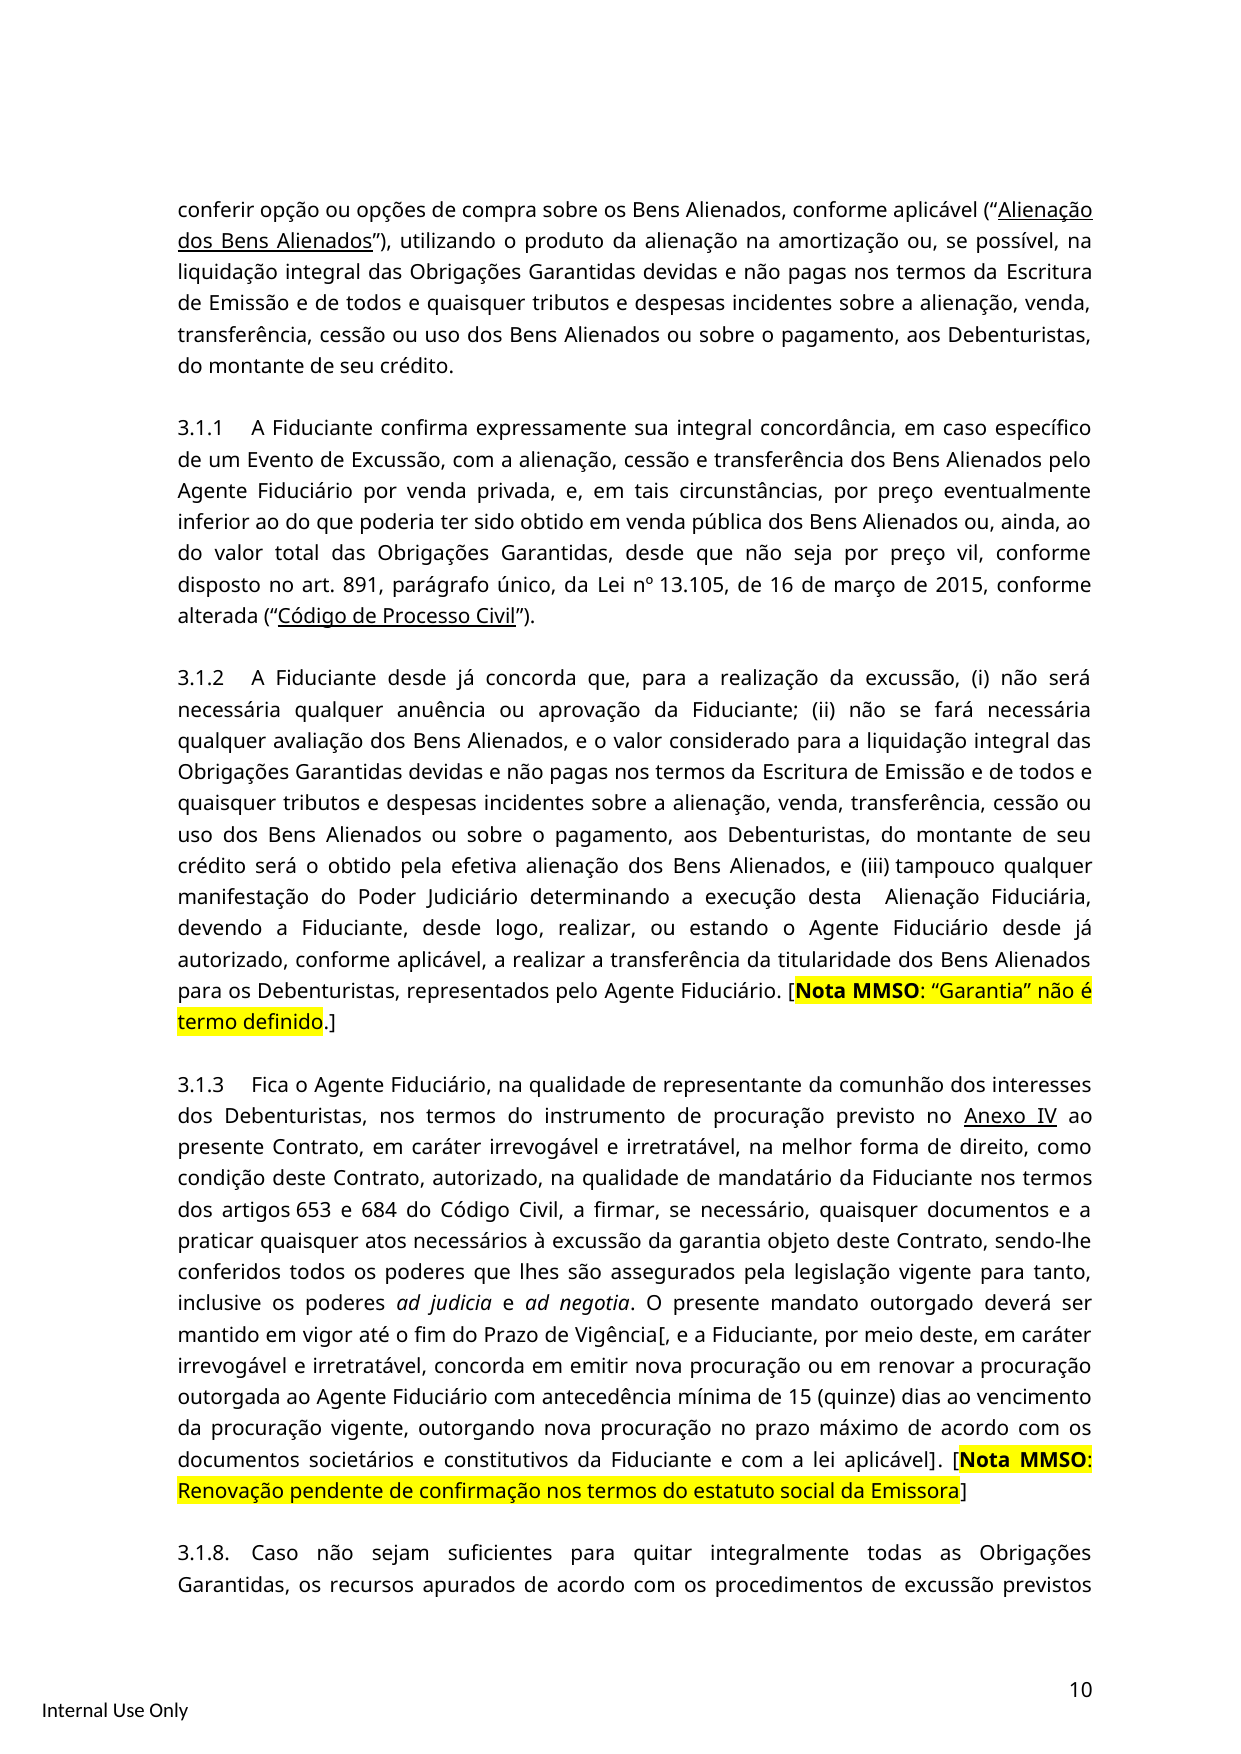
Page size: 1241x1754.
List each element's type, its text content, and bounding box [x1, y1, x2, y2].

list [177, 192, 1092, 379]
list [177, 1536, 1092, 1598]
list A Fiduciante desde já concorda que, para a realização da excussão, (i) não será necessária qualquer anuência ou aprovação da Fiduciante; (ii) não se fará necessária qualquer avaliação dos Bens Alienados, e o valor considerado para a liquidação integral das Obrigações Garantidas devidas e não pagas nos termos da Escritura de Emissão e de todos e quaisquer tributos e despesas incidentes sobre a alienação, venda, transferência, cessão ou uso dos Bens Alienados ou sobre o pagamento, aos Debenturistas, do montante de seu crédito será o obtido pela efetiva alienação dos Bens Alienados, e (iii) tampouco qualquer manifestação do Poder Judiciário determinando a execução desta Alienação Fiduciária, devendo a Fiduciante, desde logo, realizar, ou estando o Agente Fiduciário desde já autorizado, conforme aplicável, a realizar a transferência da titularidade dos Bens Alienados para os Debenturistas, representados pelo Agente Fiduciário. [Nota MMSO: “Garantia” não é termo definido.] [177, 661, 1092, 1036]
list A Fiduciante confirma expressamente sua integral concordância, em caso específico de um Evento de Excussão, com a alienação, cessão e transferência dos Bens Alienados pelo Agente Fiduciário por venda privada, e, em tais circunstâncias, por preço eventualmente inferior ao do que poderia ter sido obtido em venda pública dos Bens Alienados ou, ainda, ao do valor total das Obrigações Garantidas, desde que não seja por preço vil, conforme disposto no art. 891, parágrafo único, da Lei nº 13.105, de 16 de março de 2015, conforme alterada (“Código de Processo Civil”). [177, 411, 1092, 629]
list Fica o Agente Fiduciário, na qualidade de representante da comunhão dos interesses dos Debenturistas, nos termos do instrumento de procuração previsto no Anexo IV ao presente Contrato, em caráter irrevogável e irretratável, na melhor forma de direito, como condição deste Contrato, autorizado, na qualidade de mandatário da Fiduciante nos termos dos artigos 653 e 684 do Código Civil, a firmar, se necessário, quaisquer documentos e a praticar quaisquer atos necessários à excussão da garantia objeto deste Contrato, sendo-lhe conferidos todos os poderes que lhes são assegurados pela legislação vigente para tanto, inclusive os poderes ad judicia e ad negotia. O presente mandato outorgado deverá ser mantido em vigor até o fim do Prazo de Vigência[, e a Fiduciante, por meio deste, em caráter irrevogável e irretratável, concorda em emitir nova procuração ou em renovar a procuração outorgada ao Agente Fiduciário com antecedência mínima de 15 (quinze) dias ao vencimento da procuração vigente, outorgando nova procuração no prazo máximo de acordo com os documentos societários e constitutivos da Fiduciante e com a lei aplicável]. [Nota MMSO: Renovação pendente de confirmação nos termos do estatuto social da Emissora] [177, 1067, 1092, 1504]
